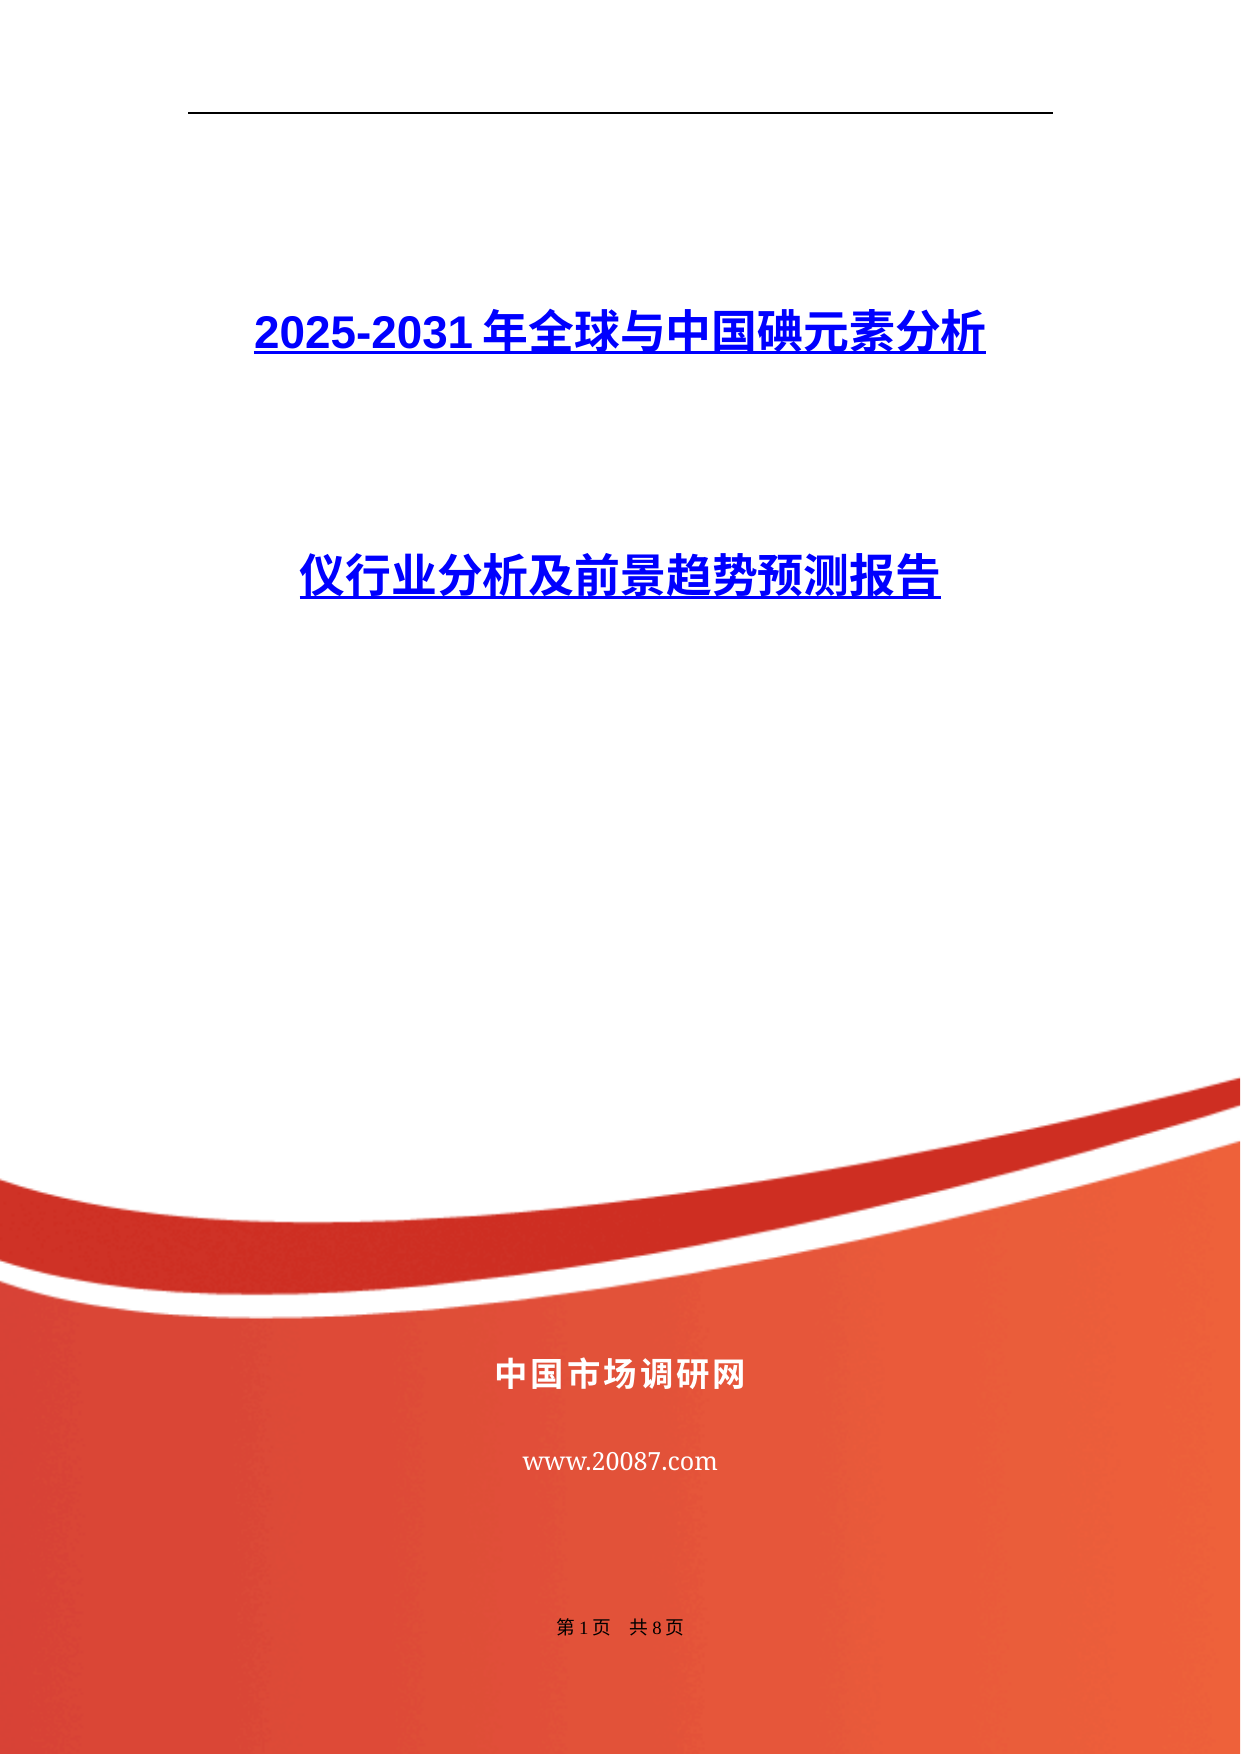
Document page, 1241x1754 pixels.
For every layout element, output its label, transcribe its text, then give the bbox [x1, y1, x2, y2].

text www.20087.com [187, 1428, 1053, 1493]
table_header 2025-2031年全球与中国碘元素分析仪行业分析及前景趋势预测报告 [188, 207, 1053, 773]
picture [0, 1006, 1241, 1754]
subtitle 中国市场调研网 [187, 1339, 1053, 1404]
